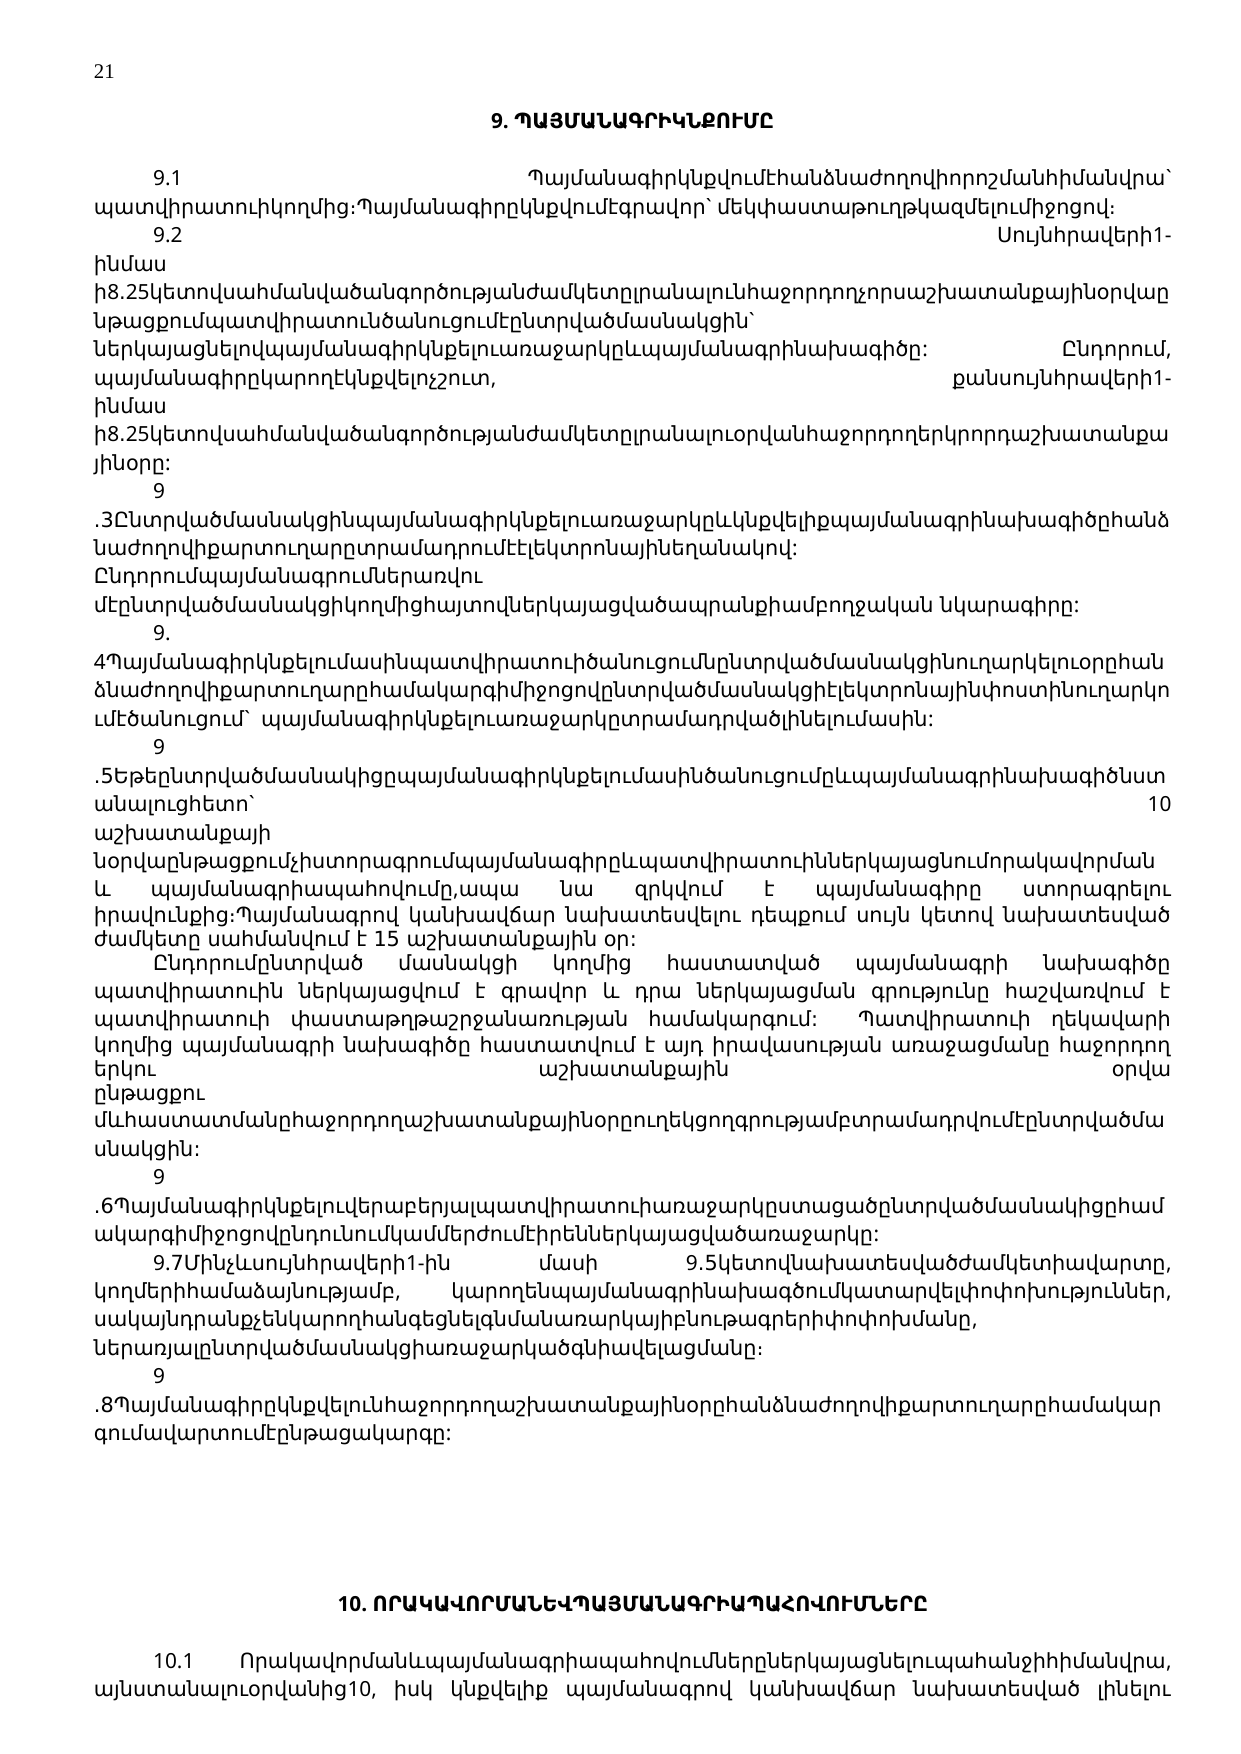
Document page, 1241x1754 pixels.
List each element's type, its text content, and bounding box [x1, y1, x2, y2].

text 9.7Մինչևսույնհրավերի1-ին մասի 9.5կետովնախատեսվածժամկետիավարտը, կողմերիհամաձայնությամբ, կարողենպայմանագրինախագծումկատարվելփոփոխություններ, սակայնդրանքչենկարողհանգեցնելգնմանառարկայիբնութագրերիփոփոխմանը, ներառյալընտրվածմասնակցիառաջարկածգնիավելացմանը։ [94, 1248, 1171, 1361]
text 9.8Պայմանագիրըկնքվելունհաջորդողաշխատանքայինօրըհանձնաժողովիքարտուղարըհամակարգումավարտումէընթացակարգը: [94, 1361, 1171, 1447]
text 9.6Պայմանագիրկնքելուվերաբերյալպատվիրատուիառաջարկըստացածընտրվածմասնակիցըհամակարգիմիջոցովընդունումկամմերժումէիրեններկայացվածառաջարկը: [94, 1162, 1171, 1248]
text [94, 1646, 1171, 1703]
text 10. ՈՐԱԿԱՎՈՐՄԱՆԵՎՊԱՅՄԱՆԱԳՐԻԱՊԱՀՈՎՈՒՄՆԵՐԸ [94, 1589, 1171, 1617]
text 9.4Պայմանագիրկնքելումասինպատվիրատուիծանուցումնընտրվածմասնակցինուղարկելուօրըհանձնաժողովիքարտուղարըհամակարգիմիջոցովընտրվածմասնակցիէլեկտրոնայինփոստինուղարկումէծանուցում` պայմանագիրկնքելուառաջարկըտրամադրվածլինելումասին: [94, 618, 1171, 732]
text 9.5Եթեընտրվածմասնակիցըպայմանագիրկնքելումասինծանուցումըևպայմանագրինախագիծնստանալուցհետո` 10 աշխատանքայինօրվաընթացքումչիստորագրումպայմանագիրըևպատվիրատուիններկայացնումորակավորման և պայմանագրիապահովումը,ապա նա զրկվում է պայմանագիրը ստորագրելու իրավունքից։Պայմանագրով կանխավճար նախատեսվելու դեպքում սույն կետով նախատեսված ժամկետը սահմանվում է 15 աշխատանքային օր: [94, 732, 1171, 951]
text 9. ՊԱՅՄԱՆԱԳՐԻԿՆՔՈՒՄԸ [94, 107, 1171, 135]
text Ընդորումընտրված մասնակցի կողմից հաստատված պայմանագրի նախագիծը պատվիրատուին ներկայացվում է գրավոր և դրա ներկայացման գրությունը հաշվառվում է պատվիրատուի փաստաթղթաշրջանառության համակարգում: Պատվիրատուի ղեկավարի կողմից պայմանագրի նախագիծը հաստատվում է այդ իրավասության առաջացմանը հաջորդող երկու աշխատանքային օրվա ընթացքումևհաստատմանըհաջորդողաշխատանքայինօրըուղեկցողգրությամբտրամադրվումէընտրվածմասնակցին: [94, 951, 1171, 1162]
text 9.3Ընտրվածմասնակցինպայմանագիրկնքելուառաջարկըևկնքվելիքպայմանագրինախագիծըհանձնաժողովիքարտուղարըտրամադրումէէլեկտրոնայինեղանակով: Ընդորումպայմանագրումներառվումէընտրվածմասնակցիկողմիցհայտովներկայացվածապրանքիամբողջական նկարագիրը: [94, 476, 1171, 618]
text 9.2 Սույնհրավերի1-ինմասի8.25կետովսահմանվածանգործությանժամկետըլրանալունհաջորդողչորսաշխատանքայինօրվաընթացքումպատվիրատունծանուցումէընտրվածմասնակցին` ներկայացնելովպայմանագիրկնքելուառաջարկըևպայմանագրինախագիծը: Ընդորում, պայմանագիրըկարողէկնքվելոչշուտ, քանսույնհրավերի1-ինմասի8.25կետովսահմանվածանգործությանժամկետըլրանալուօրվանհաջորդողերկրորդաշխատանքայինօրը: [94, 220, 1171, 476]
text 9.1 Պայմանագիրկնքվումէհանձնաժողովիորոշմանհիմանվրա` պատվիրատուիկողմից։Պայմանագիրըկնքվումէգրավոր` մեկփաստաթուղթկազմելումիջոցով։ [94, 163, 1171, 220]
